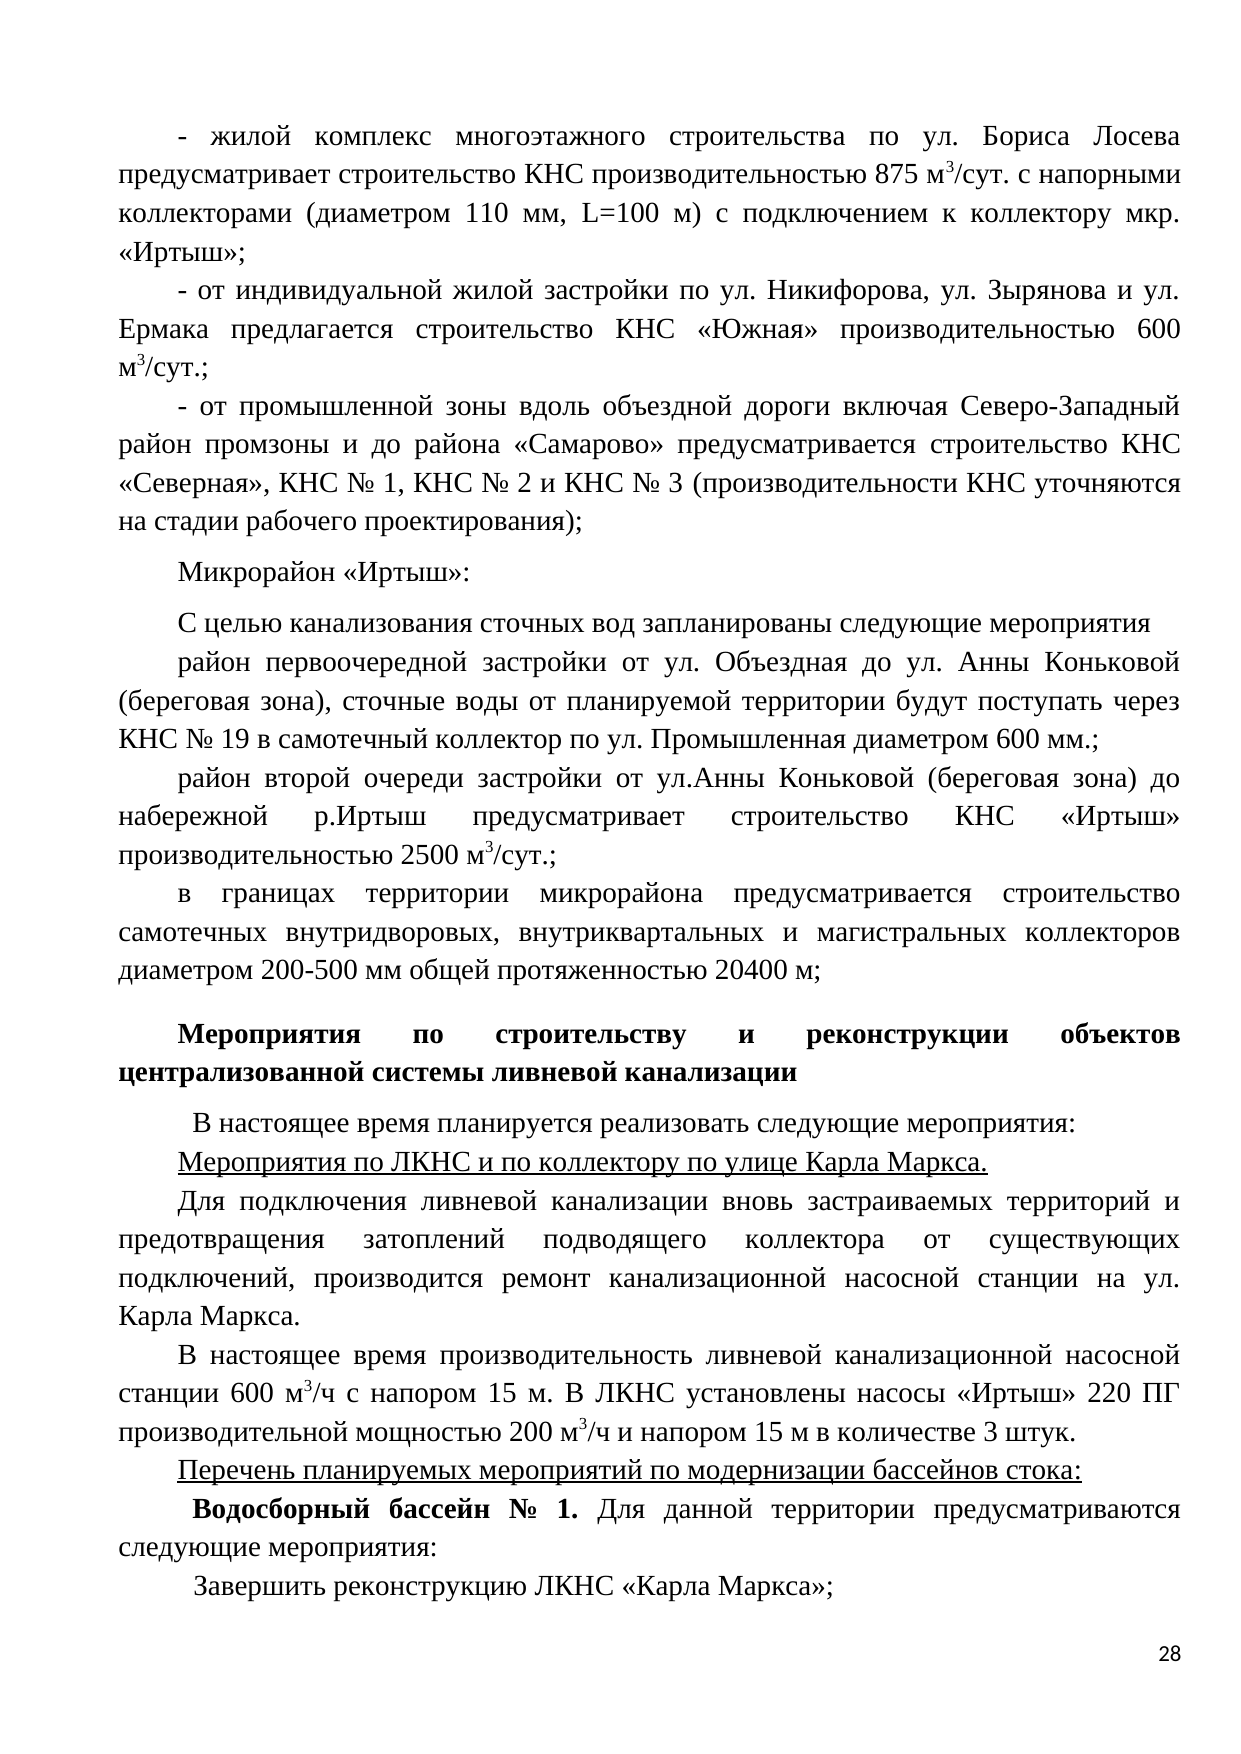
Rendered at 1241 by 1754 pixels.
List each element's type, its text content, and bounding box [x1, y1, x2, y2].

text В настоящее время планируется реализовать следующие мероприятия: [118, 1106, 1181, 1139]
text В настоящее время производительность ливневой канализационной насосной станции 600 м3/ч с напором 15 м. В ЛКНС установлены насосы «Иртыш» 220 ПГ производительной мощностью 200 м3/ч и напором 15 м в количестве 3 штук. [118, 1337, 1181, 1447]
text - от промышленной зоны вдоль объездной дороги включая Северо-Западный район промзоны и до района «Самарово» предусматривается строительство КНС «Северная», КНС № 1, КНС № 2 и КНС № 3 (производительности КНС уточняются на стадии рабочего проектирования); [118, 388, 1181, 537]
text - от индивидуальной жилой застройки по ул. Никифорова, ул. Зырянова и ул. Ермака предлагается строительство КНС «Южная» производительностью 600 м3/сут.; [118, 272, 1181, 383]
text С целью канализования сточных вод запланированы следующие мероприятия [118, 606, 1181, 639]
text район второй очереди застройки от ул.Анны Коньковой (береговая зона) до набережной р.Иртыш предусматривает строительство КНС «Иртыш» производительностью 2500 м3/сут.; [118, 760, 1181, 870]
text район первоочередной застройки от ул. Объездная до ул. Анны Коньковой (береговая зона), сточные воды от планируемой территории будут поступать через КНС № 19 в самотечный коллектор по ул. Промышленная диаметром 600 мм.; [118, 644, 1181, 755]
text в границах территории микрорайона предусматривается строительство самотечных внутридворовых, внутриквартальных и магистральных коллекторов диаметром 200-500 мм общей протяженностью 20400 м; [118, 875, 1181, 986]
text - жилой комплекс многоэтажного строительства по ул. Бориса Лосева предусматривает строительство КНС производительностью 875 м3/сут. с напорными коллекторами (диаметром 110 мм, L=100 м) с подключением к коллектору мкр. «Иртыш»; [118, 118, 1181, 267]
text Завершить реконструкцию ЛКНС «Карла Маркса»; [193, 1568, 1181, 1602]
text Мероприятия по ЛКНС и по коллектору по улице Карла Маркса. [118, 1144, 1181, 1178]
text Водосборный бассейн № 1. Для данной территории предусматриваются следующие мероприятия: [118, 1491, 1181, 1563]
text Перечень планируемых мероприятий по модернизации бассейнов стока: [118, 1452, 1181, 1486]
text Мероприятия по строительству и реконструкции объектов централизованной системы ливневой канализации [118, 1016, 1181, 1088]
text Для подключения ливневой канализации вновь застраиваемых территорий и предотвращения затоплений подводящего коллектора от существующих подключений, производится ремонт канализационной насосной станции на ул. Карла Маркса. [118, 1183, 1181, 1332]
text Микрорайон «Иртыш»: [118, 554, 1181, 588]
